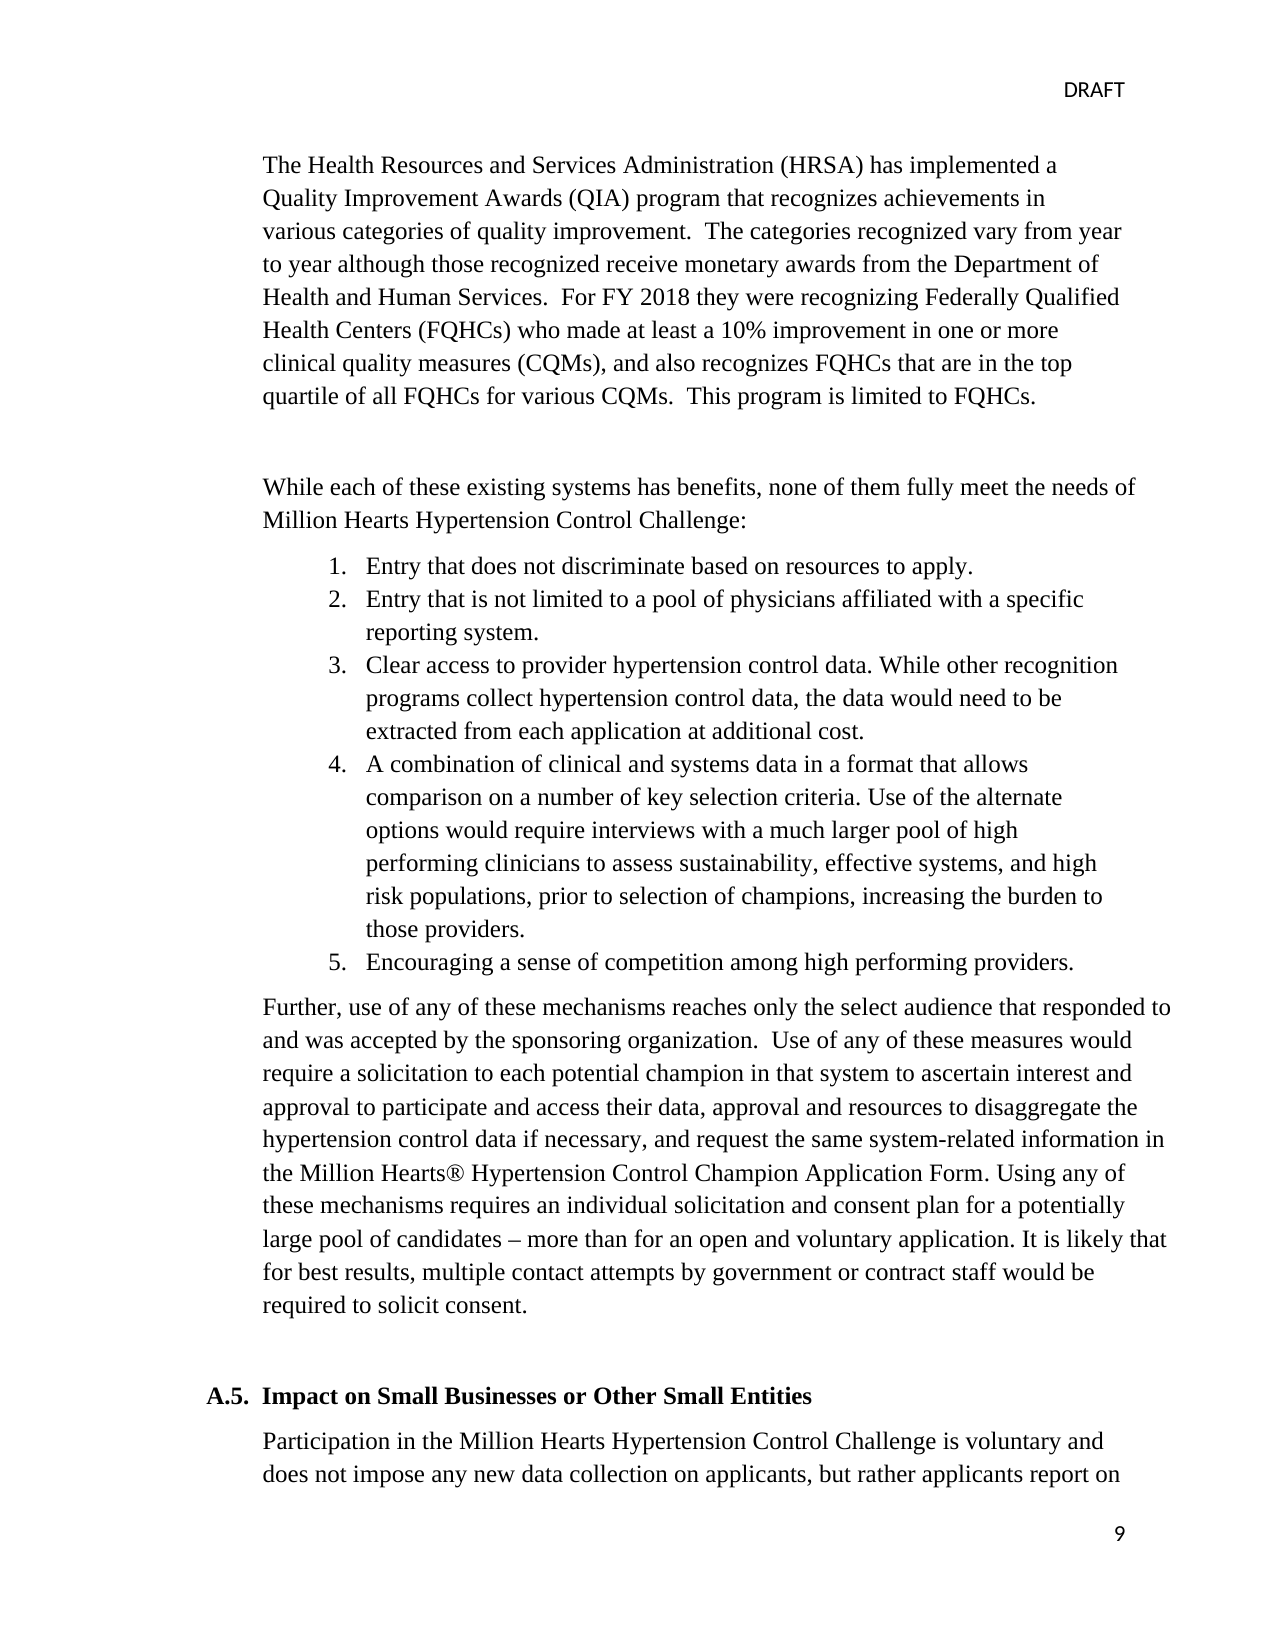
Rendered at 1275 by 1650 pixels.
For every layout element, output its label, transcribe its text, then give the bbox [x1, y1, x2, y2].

list Entry that does not discriminate based on resources to apply. [328, 551, 1125, 579]
text The Health Resources and Services Administration (HRSA) has implemented a Quality Improvement Awards (QIA) program that recognizes achievements in various categories of quality improvement. The categories recognized vary from year to year although those recognized receive monetary awards from the Department of Health and Human Services. For FY 2018 they were recognizing Federally Qualified Health Centers (FQHCs) who made at least a 10% improvement in one or more clinical quality measures (CQMs), and also recognizes FQHCs that are in the top quartile of all FQHCs for various CQMs. This program is limited to FQHCs. [262, 150, 1125, 410]
list A combination of clinical and systems data in a format that allows comparison on a number of key selection criteria. Use of the alternate options would require interviews with a much larger pool of high performing clinicians to assess sustainability, effective systems, and high risk populations, prior to selection of champions, increasing the burden to those providers. [328, 749, 1125, 943]
text A.5. Impact on Small Businesses or Other Small Entities [206, 1381, 1125, 1409]
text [262, 1426, 1125, 1488]
list Clear access to provider hypertension control data. While other recognition programs collect hypertension control data, the data would need to be extracted from each application at additional cost. [328, 650, 1125, 744]
list Encouraging a sense of competition among high performing providers. [328, 947, 1125, 976]
list Entry that is not limited to a pool of physicians affiliated with a specific reporting system. [328, 584, 1125, 646]
text Further, use of any of these mechanisms reaches only the select audience that responded to and was accepted by the sponsoring organization. Use of any of these measures would require a solicitation to each potential champion in that system to ascertain interest and approval to participate and access their data, approval and resources to disaggregate the hypertension control data if necessary, and request the same system-related information in the Million Hearts® Hypertension Control Champion Application Form. Using any of these mechanisms requires an individual solicitation and consent plan for a potentially large pool of candidates – more than for an open and voluntary application. It is likely that for best results, multiple contact attempts by government or contract staff would be required to solicit consent. [262, 992, 1181, 1318]
text While each of these existing systems has benefits, none of them fully meet the needs of Million Hearts Hypertension Control Challenge: [262, 472, 1181, 534]
